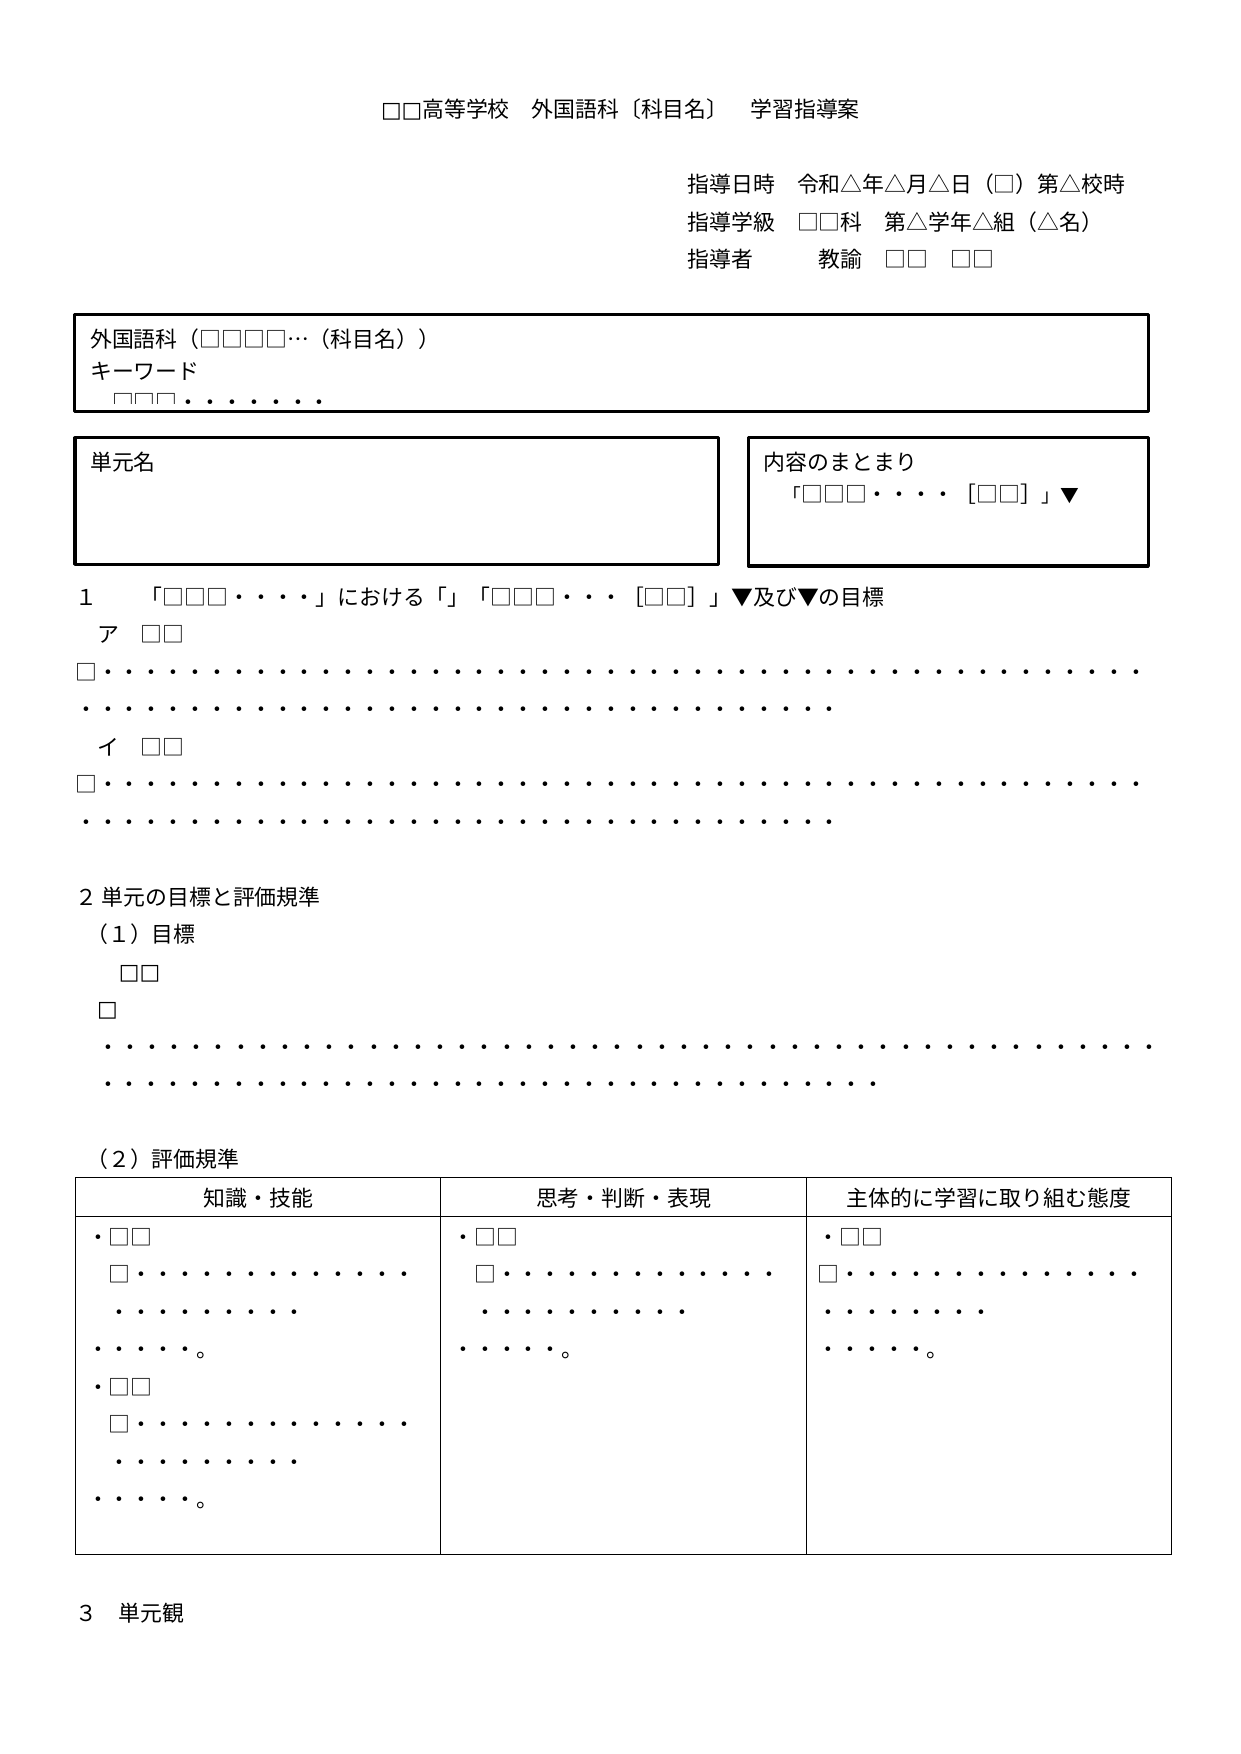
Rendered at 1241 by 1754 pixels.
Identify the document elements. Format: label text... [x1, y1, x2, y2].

text ２ 単元の目標と評価規準 [75, 877, 1165, 914]
text イ □□□・・・・・・・・・・・・・・・・・・・・・・・・・・・・・・・・・・・・・・・・・・・・・・・・・・・・・・・・・・・・・・・・・・・・・・・・・・・・・・・・・・・ [75, 727, 1165, 839]
table_cell ・□□□・・・・・・・・・・・・・・・・・・・・・・・ ・・・・・。 [441, 1217, 806, 1554]
table_header 主体的に学習に取り組む態度 [807, 1178, 1171, 1216]
table_cell ・□□□・・・・・・・・・・・・・・・・・・・・・・ ・・・・・。 [807, 1217, 1171, 1554]
text 指導日時 令和△年△月△日（□）第△校時 [75, 164, 1165, 202]
text 指導学級 □□科 第△学年△組（△名） [75, 202, 1151, 239]
text □□高等学校 外国語科〔科目名〕 学習指導案 [75, 89, 1165, 127]
text （１）目標 [75, 914, 1165, 952]
text ３ 単元観 [75, 1593, 1165, 1630]
text （２）評価規準 [75, 1139, 1165, 1177]
text □□□・・・・・・・・・・・・・・・・・・・・・・・・・・・・・・・・・・・・・・・・・・・・・・・・・・・・・・・・・・・・・・・・・・・・・・・・・・・・・・・・・・・・ [97, 952, 1165, 1102]
text １ 「□□□・・・・」における「」「□□□・・・［□□］」▼及び▼の目標 [75, 577, 1165, 614]
table_header 知識・技能 [76, 1178, 440, 1216]
table_header 思考・判断・表現 [441, 1178, 806, 1216]
text ア □□□・・・・・・・・・・・・・・・・・・・・・・・・・・・・・・・・・・・・・・・・・・・・・・・・・・・・・・・・・・・・・・・・・・・・・・・・・・・・・・・・・・・ [75, 614, 1165, 727]
table_cell ・□□□・・・・・・・・・・・・・・・・・・・・・・ ・・・・・。 ・□□□・・・・・・・・・・・・・・・・・・・・・・ ・・・・・。 [76, 1217, 440, 1554]
text 指導者 教諭 □□ □□ [75, 239, 1151, 277]
